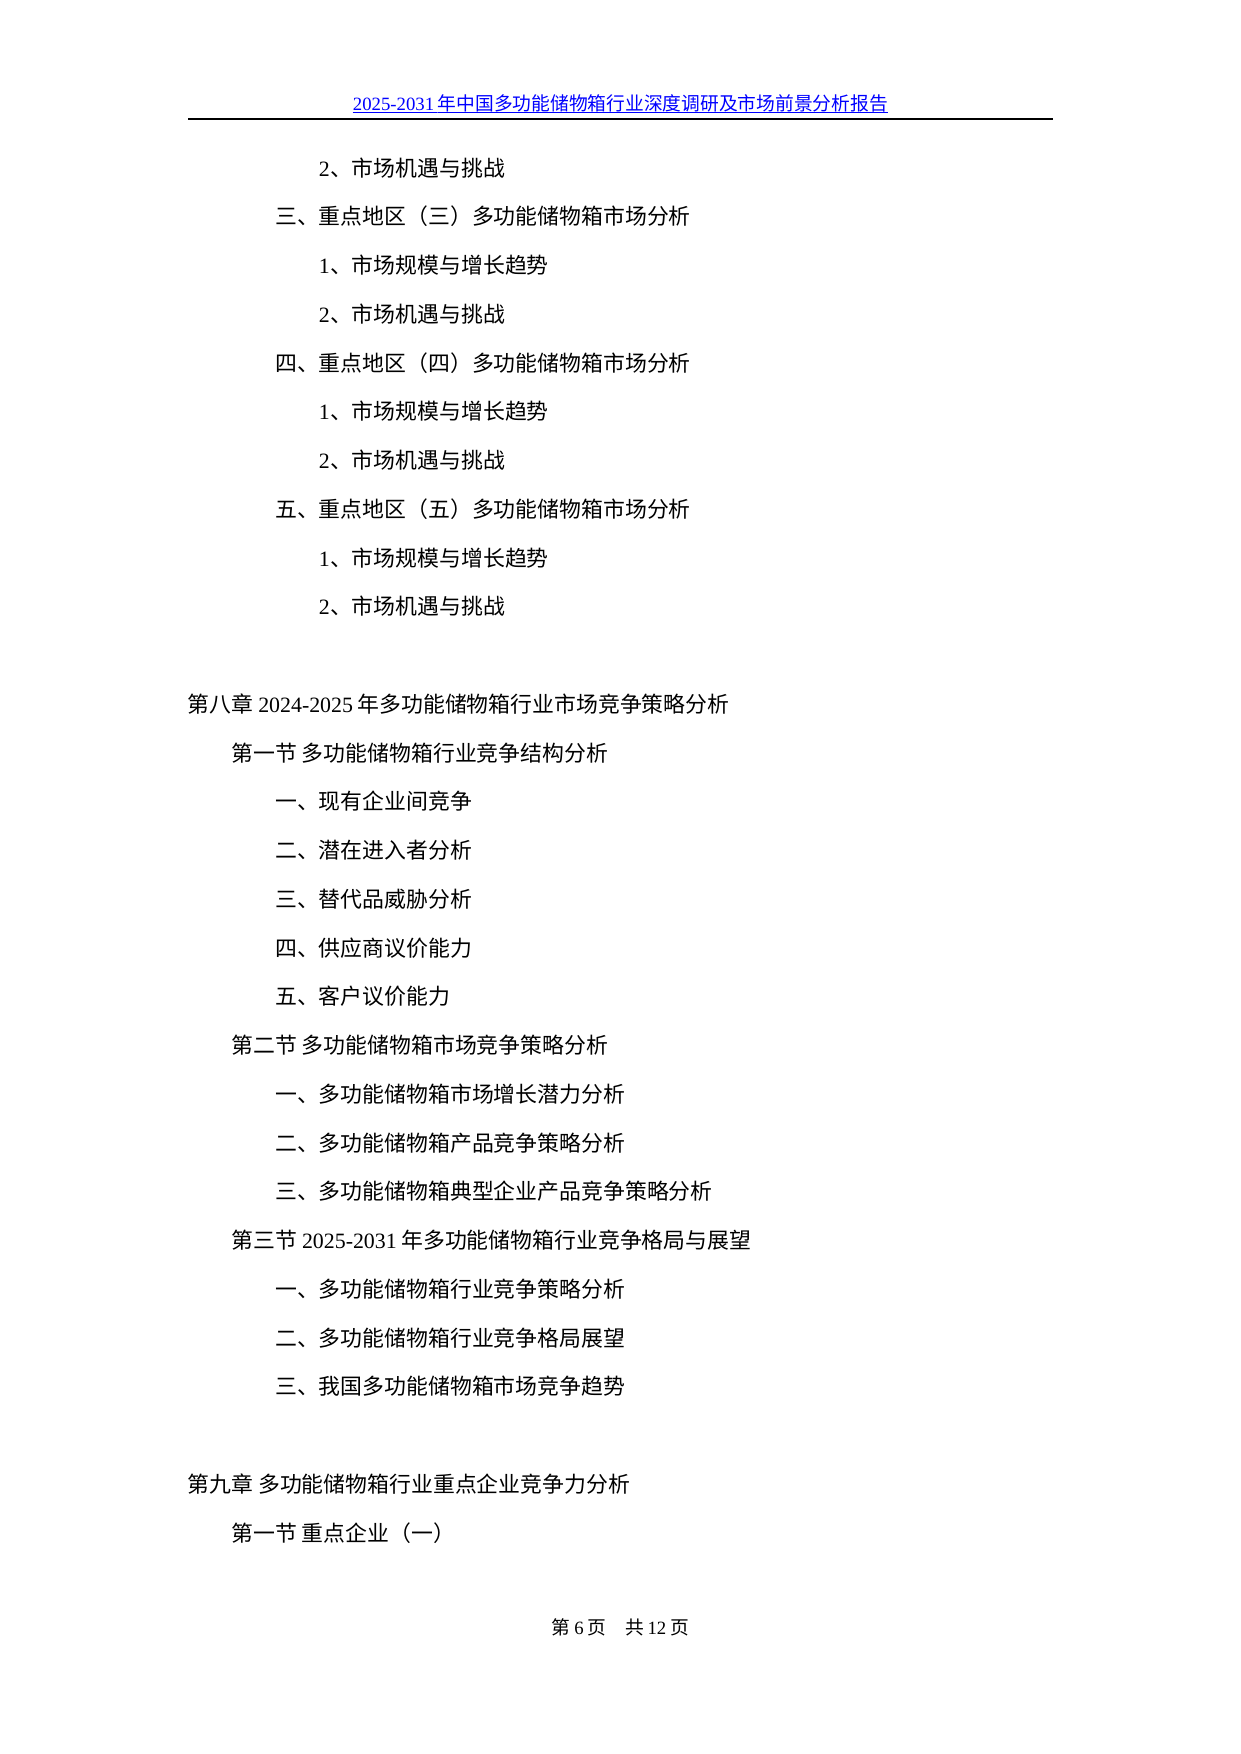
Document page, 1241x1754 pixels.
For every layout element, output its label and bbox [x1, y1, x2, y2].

text [187, 150, 1053, 1548]
